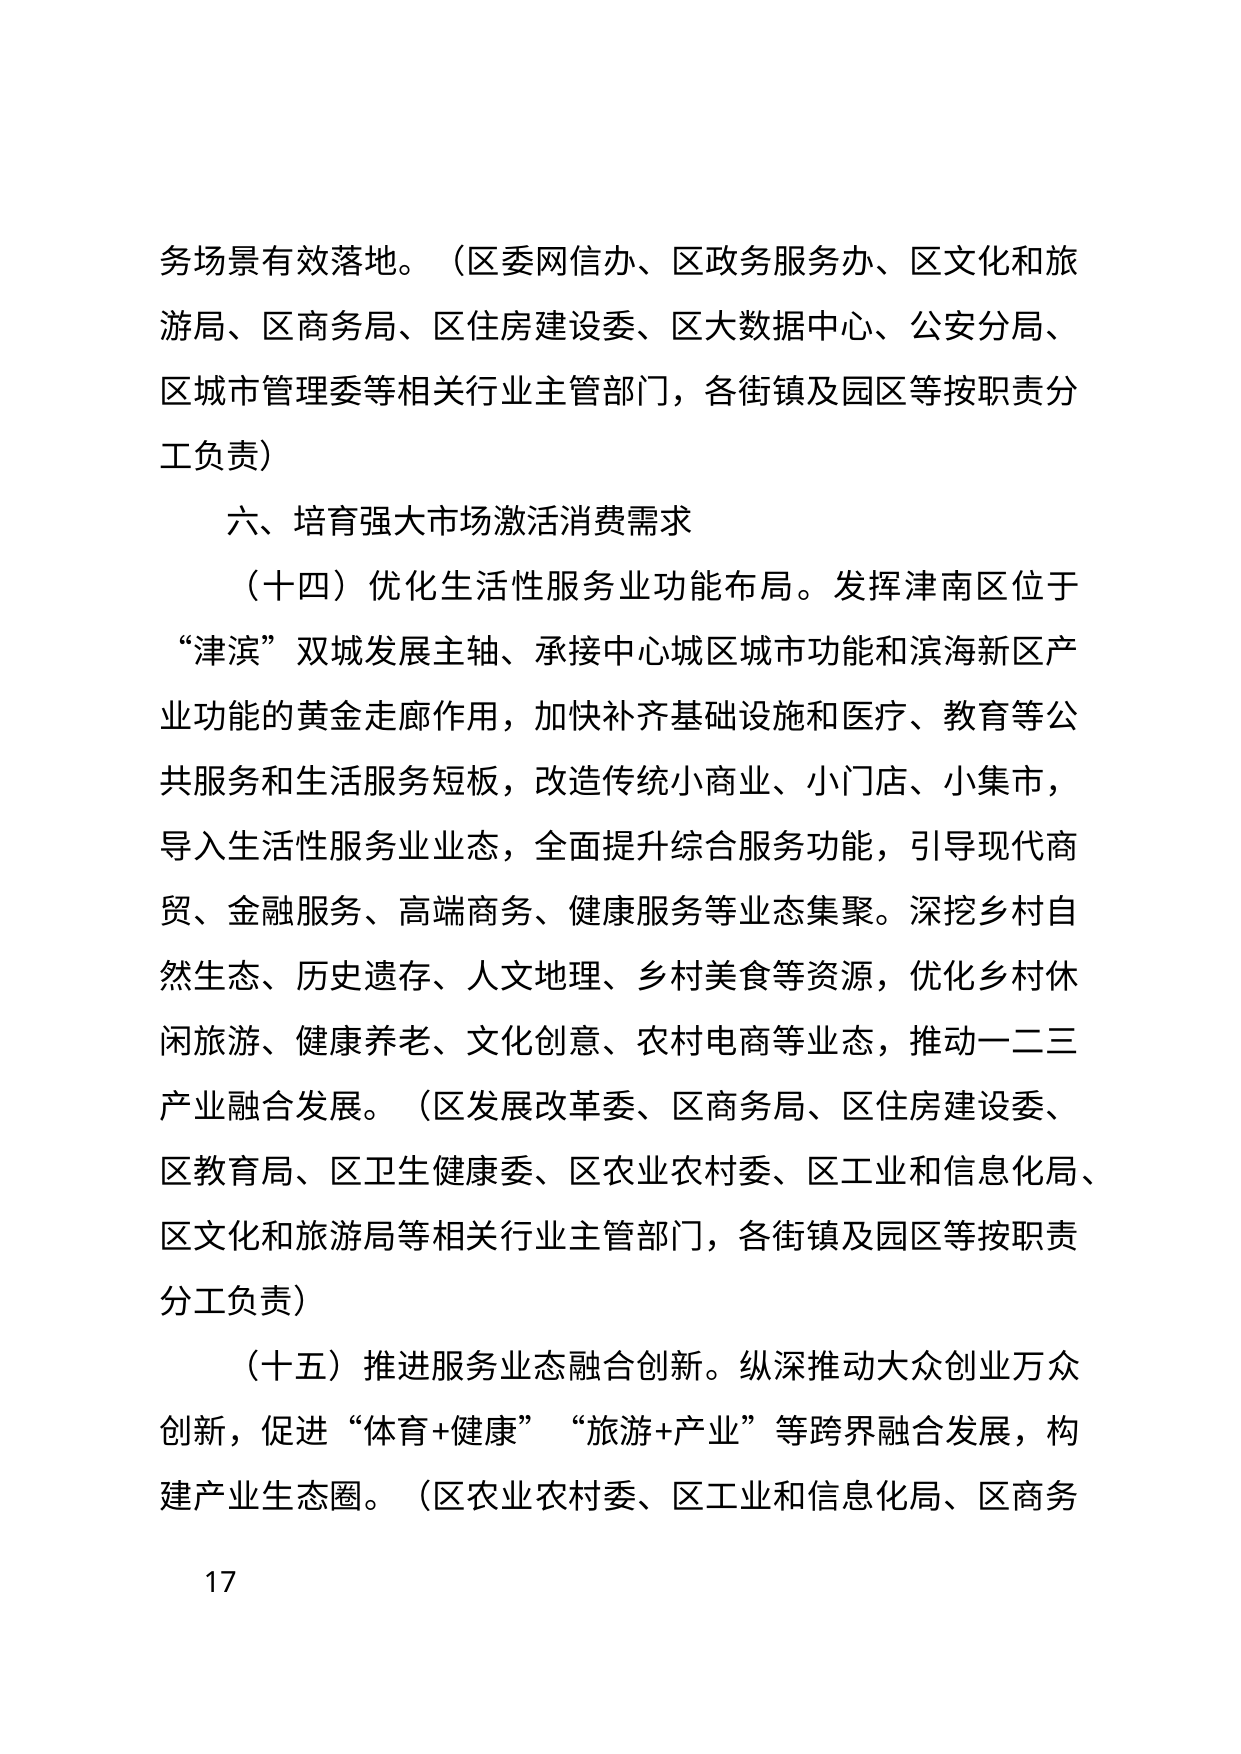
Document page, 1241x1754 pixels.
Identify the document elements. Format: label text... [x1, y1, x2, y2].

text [159, 227, 1081, 487]
text 六、培育强大市场激活消费需求 [159, 487, 1081, 552]
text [159, 1332, 1081, 1527]
text （十四）优化生活性服务业功能布局。发挥津南区位于“津滨”双城发展主轴、承接中心城区城市功能和滨海新区产业功能的黄金走廊作用，加快补齐基础设施和医疗、教育等公共服务和生活服务短板，改造传统小商业、小门店、小集市，导入生活性服务业业态，全面提升综合服务功能，引导现代商贸、金融服务、高端商务、健康服务等业态集聚。深挖乡村自然生态、历史遗存、人文地理、乡村美食等资源，优化乡村休闲旅游、健康养老、文化创意、农村电商等业态，推动一二三产业融合发展。（区发展改革委、区商务局、区住房建设委、区教育局、区卫生健康委、区农业农村委、区工业和信息化局、区文化和旅游局等相关行业主管部门，各街镇及园区等按职责分工负责） [159, 552, 1081, 1332]
